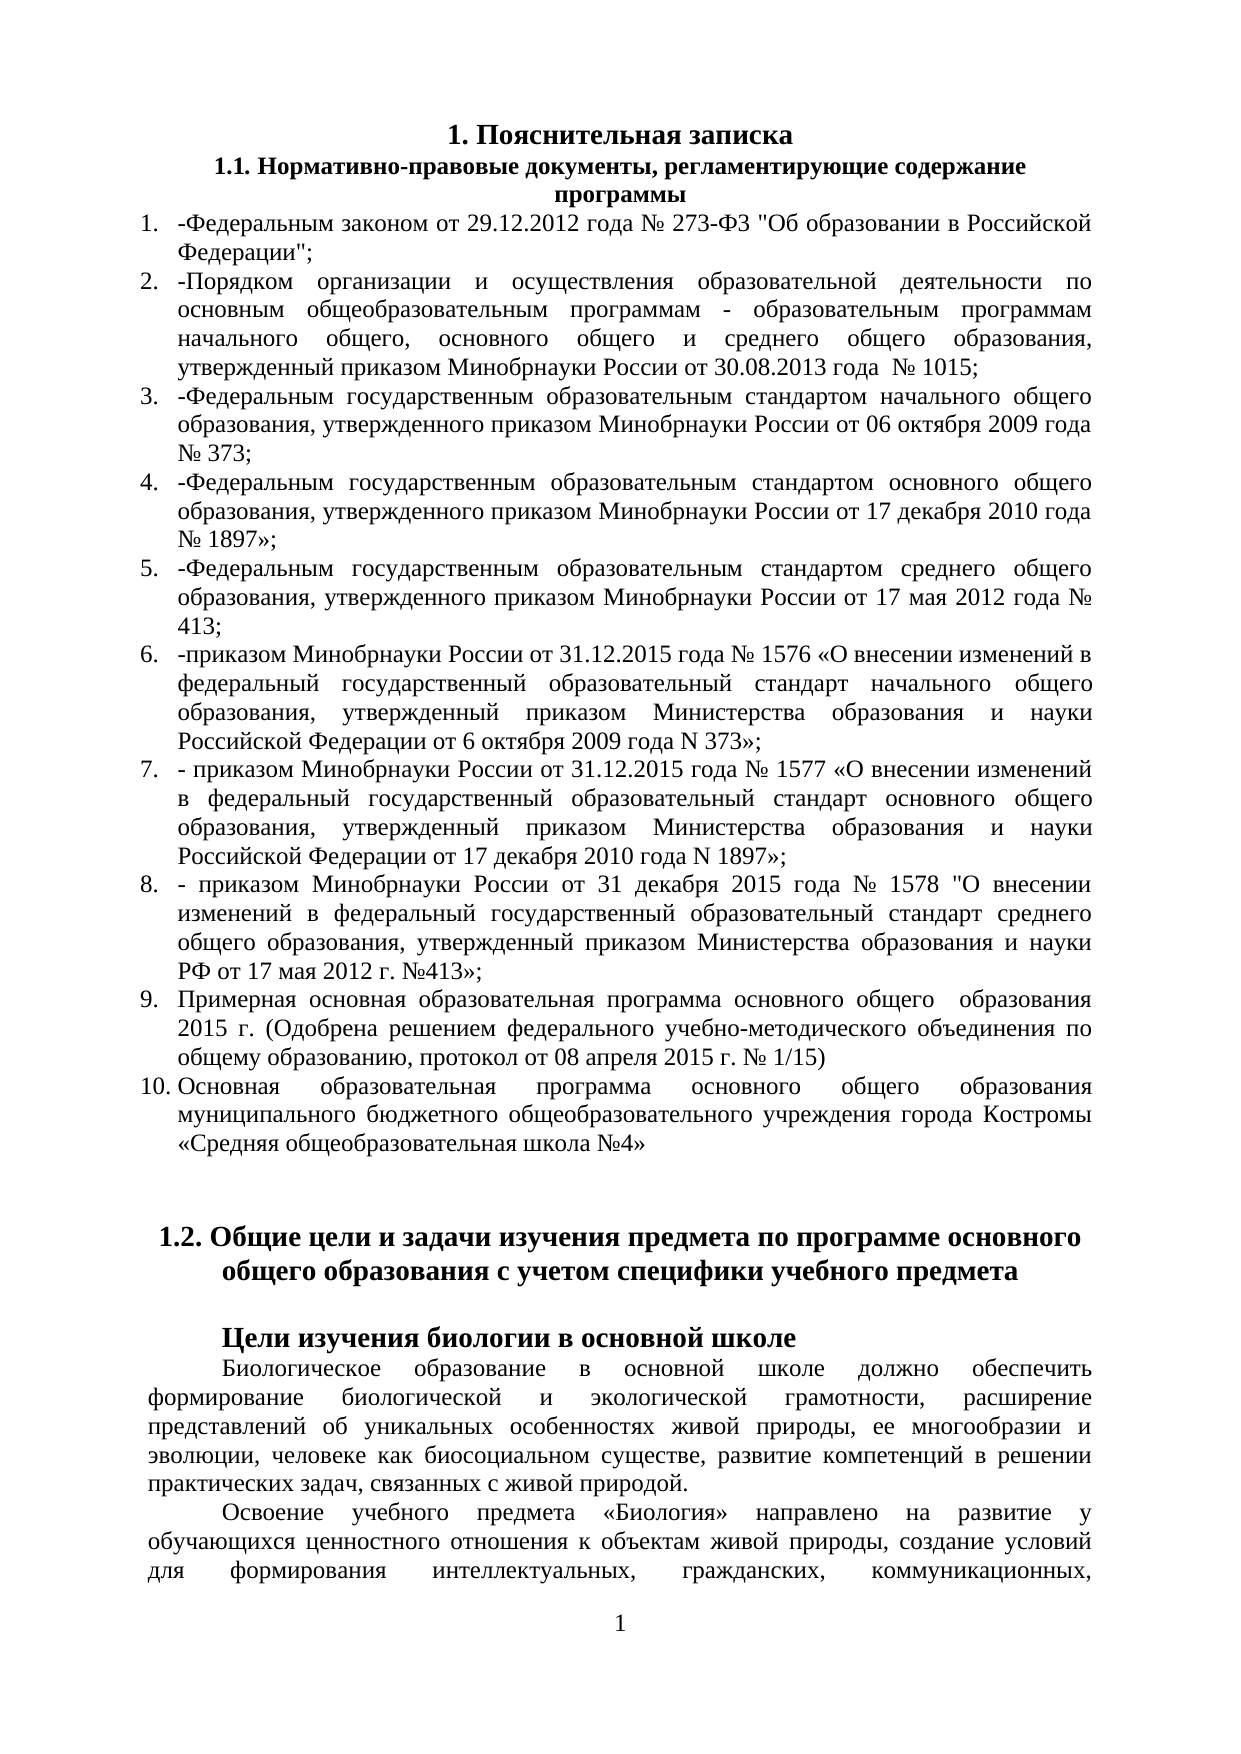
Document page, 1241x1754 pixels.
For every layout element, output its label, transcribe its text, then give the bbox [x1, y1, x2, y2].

list -Федеральным государственным образовательным стандартом основного общего образования, утвержденного приказом Минобрнауки России от 17 декабря 2010 года № 1897»; [140, 467, 1093, 553]
text Биологическое образование в основной школе должно обеспечить формирование биологической и экологической грамотности, расширение представлений об уникальных особенностях живой природы, ее многообразии и эволюции, человеке как биосоциальном существе, развитие компетенций в решении практических задач, связанных с живой природой. [148, 1353, 1092, 1497]
list -Федеральным законом от 29.12.2012 года № 273-Ф3 "Об образовании в Российской Федерации"; [140, 208, 1093, 266]
text 1.2. Общие цели и задачи изучения предмета по программе основного общего образования с учетом специфики учебного предмета [148, 1219, 1092, 1286]
list -приказом Минобрнауки России от 31.12.2015 года № 1576 «О внесении изменений в федеральный государственный образовательный стандарт начального общего образования, утвержденный приказом Министерства образования и науки Российской Федерации от 6 октября 2009 года N 373»; [140, 639, 1093, 754]
list Основная образовательная программа основного общего образования муниципального бюджетного общеобразовательного учреждения города Костромы «Средняя общеобразовательная школа №4» [140, 1071, 1093, 1157]
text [148, 1497, 1092, 1583]
list -Порядком организации и осуществления образовательной деятельности по основным общеобразовательным программам - образовательным программам начального общего, основного общего и среднего общего образования, утвержденный приказом Минобрнауки России от 30.08.2013 года № 1015; [140, 266, 1093, 381]
list - приказом Минобрнауки России от 31.12.2015 года № 1577 «О внесении изменений в федеральный государственный образовательный стандарт основного общего образования, утвержденный приказом Министерства образования и науки Российской Федерации от 17 декабря 2010 года N 1897»; [140, 754, 1093, 869]
list -Федеральным государственным образовательным стандартом среднего общего образования, утвержденного приказом Минобрнауки России от 17 мая 2012 года № 413; [140, 553, 1093, 639]
list -Федеральным государственным образовательным стандартом начального общего образования, утвержденного приказом Минобрнауки России от 06 октября 2009 года № 373; [140, 381, 1093, 467]
list - приказом Минобрнауки России от 31 декабря 2015 года № 1578 "О внесении изменений в федеральный государственный образовательный стандарт среднего общего образования, утвержденный приказом Министерства образования и науки РФ от 17 мая 2012 г. №413»; [140, 869, 1093, 984]
text Цели изучения биологии в основной школе [148, 1320, 1092, 1353]
list Примерная основная образовательная программа основного общего образования 2015 г. (Одобрена решением федерального учебно-методического объединения по общему образованию, протокол от 08 апреля 2015 г. № 1/15) [140, 984, 1093, 1071]
text 1. Пояснительная записка [148, 117, 1092, 151]
text 1.1. Нормативно-правовые документы, регламентирующие содержание программы [148, 151, 1092, 208]
